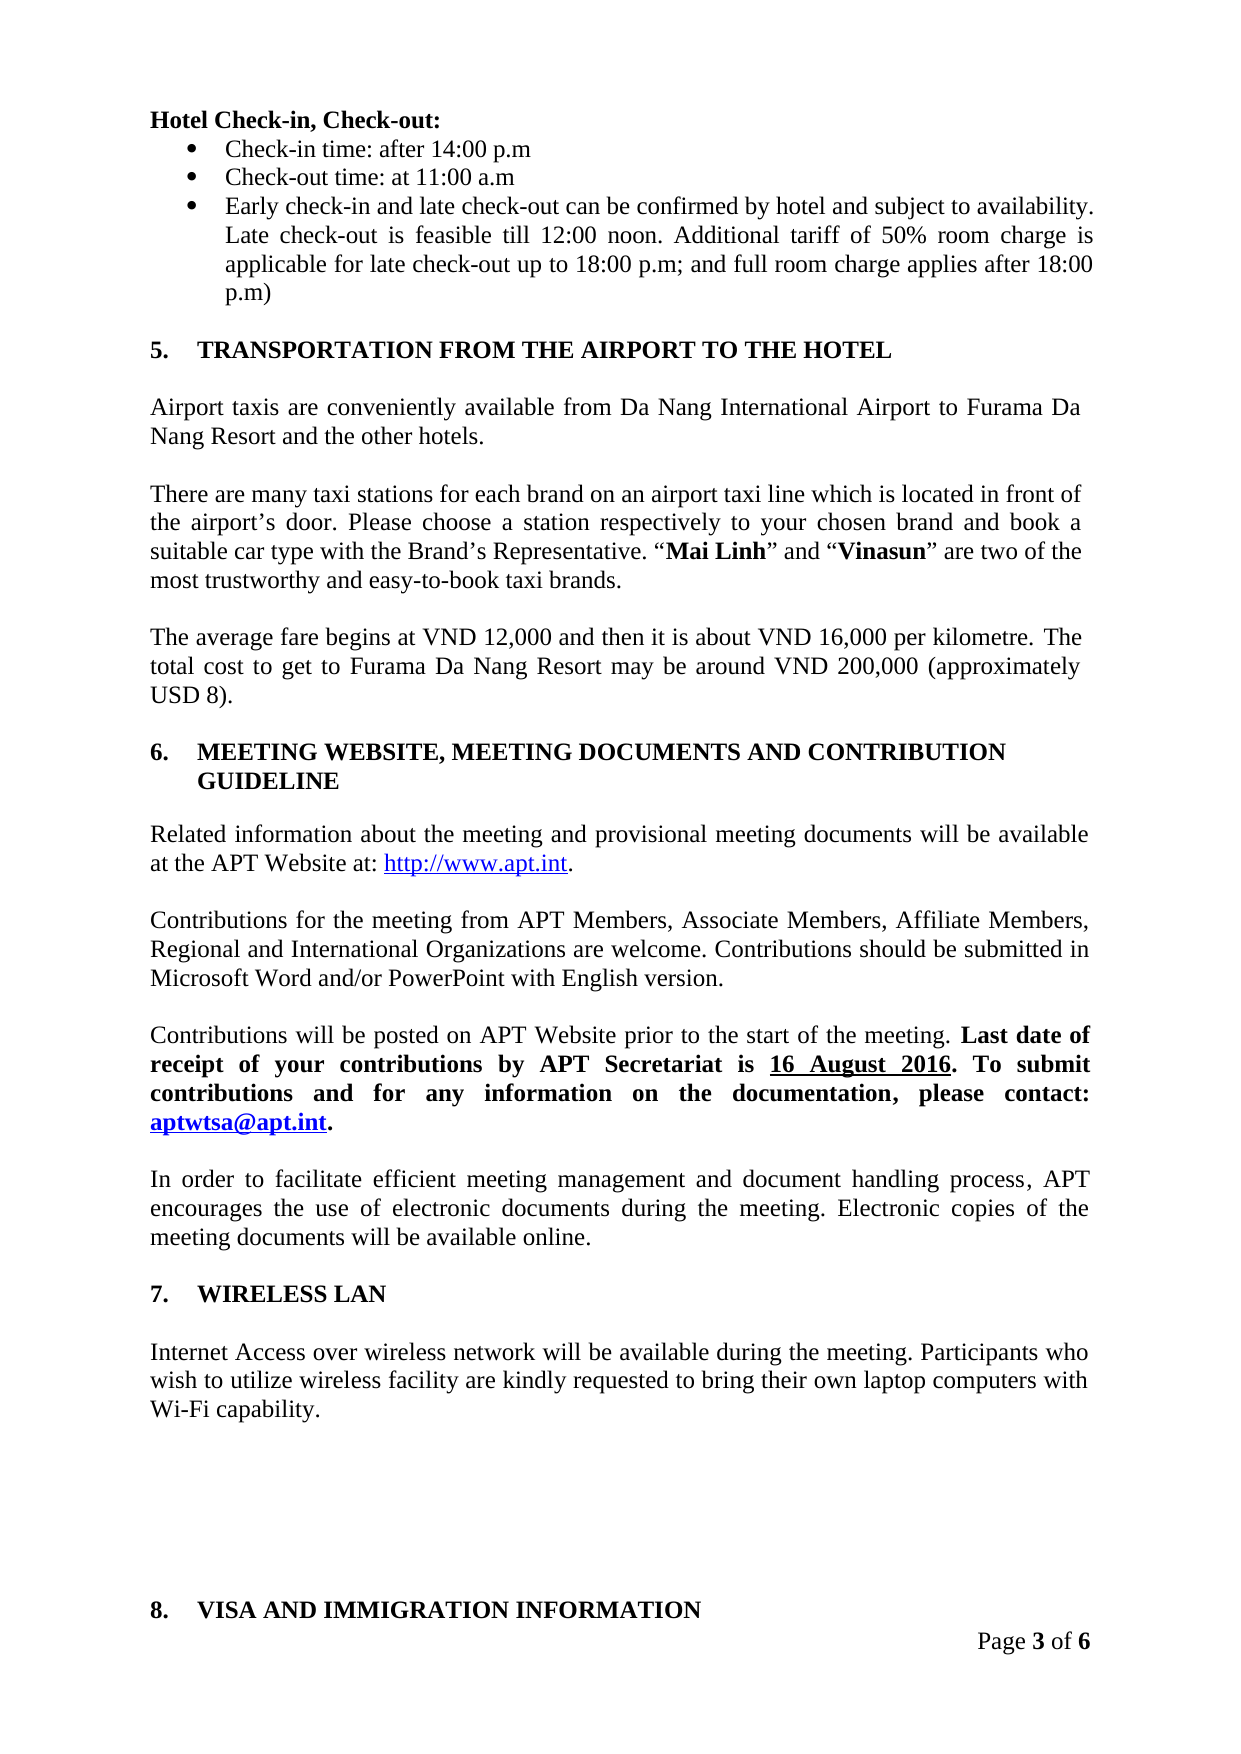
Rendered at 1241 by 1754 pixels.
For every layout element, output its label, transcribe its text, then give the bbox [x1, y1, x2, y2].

list WIRELESS LAN [150, 1279, 1090, 1308]
text Internet Access over wireless network will be available during the meeting. Participants who wish to utilize wireless facility are kindly requested to bring their own laptop computers with Wi-Fi capability. [150, 1337, 1090, 1423]
text There are many taxi stations for each brand on an airport taxi line which is located in front of the airport’s door. Please choose a station respectively to your chosen brand and book a suitable car type with the Brand’s Representative. “Mai Linh” and “Vinasun” are two of the most trustworthy and easy-to-book taxi brands. [150, 479, 1082, 594]
text Hotel Check-in, Check-out: [150, 105, 1095, 134]
text In order to facilitate efficient meeting management and document handling process, APT encourages the use of electronic documents during the meeting. Electronic copies of the meeting documents will be available online. [150, 1164, 1090, 1250]
list Check-out time: at 11:00 a.m [187, 162, 1095, 191]
text Airport taxis are conveniently available from Da Nang International Airport to Furama Da Nang Resort and the other hotels. [150, 392, 1082, 450]
text Contributions will be posted on APT Website prior to the start of the meeting. Last date of receipt of your contributions by APT Secretariat is 16 August 2016. To submit contributions and for any information on the documentation, please contact: aptwtsa@apt.int. [150, 1020, 1090, 1135]
list MEETING WEBSITE, MEETING DOCUMENTS AND CONTRIBUTION GUIDELINE [150, 737, 1090, 819]
text Contributions for the meeting from APT Members, Associate Members, Affiliate Members, Regional and International Organizations are welcome. Contributions should be submitted in Microsoft Word and/or PowerPoint with English version. [150, 905, 1090, 992]
list Early check-in and late check-out can be confirmed by hotel and subject to availability. Late check-out is feasible till 12:00 noon. Additional tariff of 50% room charge is applicable for late check-out up to 18:00 p.m; and full room charge applies after 18:00 p.m) [187, 191, 1095, 306]
text Related information about the meeting and provisional meeting documents will be available at the APT Website at: http://www.apt.int. [150, 819, 1090, 877]
list Check-in time: after 14:00 p.m [187, 134, 1095, 162]
text The average fare begins at VND 12,000 and then it is about VND 16,000 per kilometre. The total cost to get to Furama Da Nang Resort may be around VND 200,000 (approximately USD 8). [150, 622, 1082, 709]
list TRANSPORTATION FROM THE AIRPORT TO THE HOTEL [150, 335, 1090, 364]
list VISA AND IMMIGRATION INFORMATION [150, 1595, 1090, 1624]
